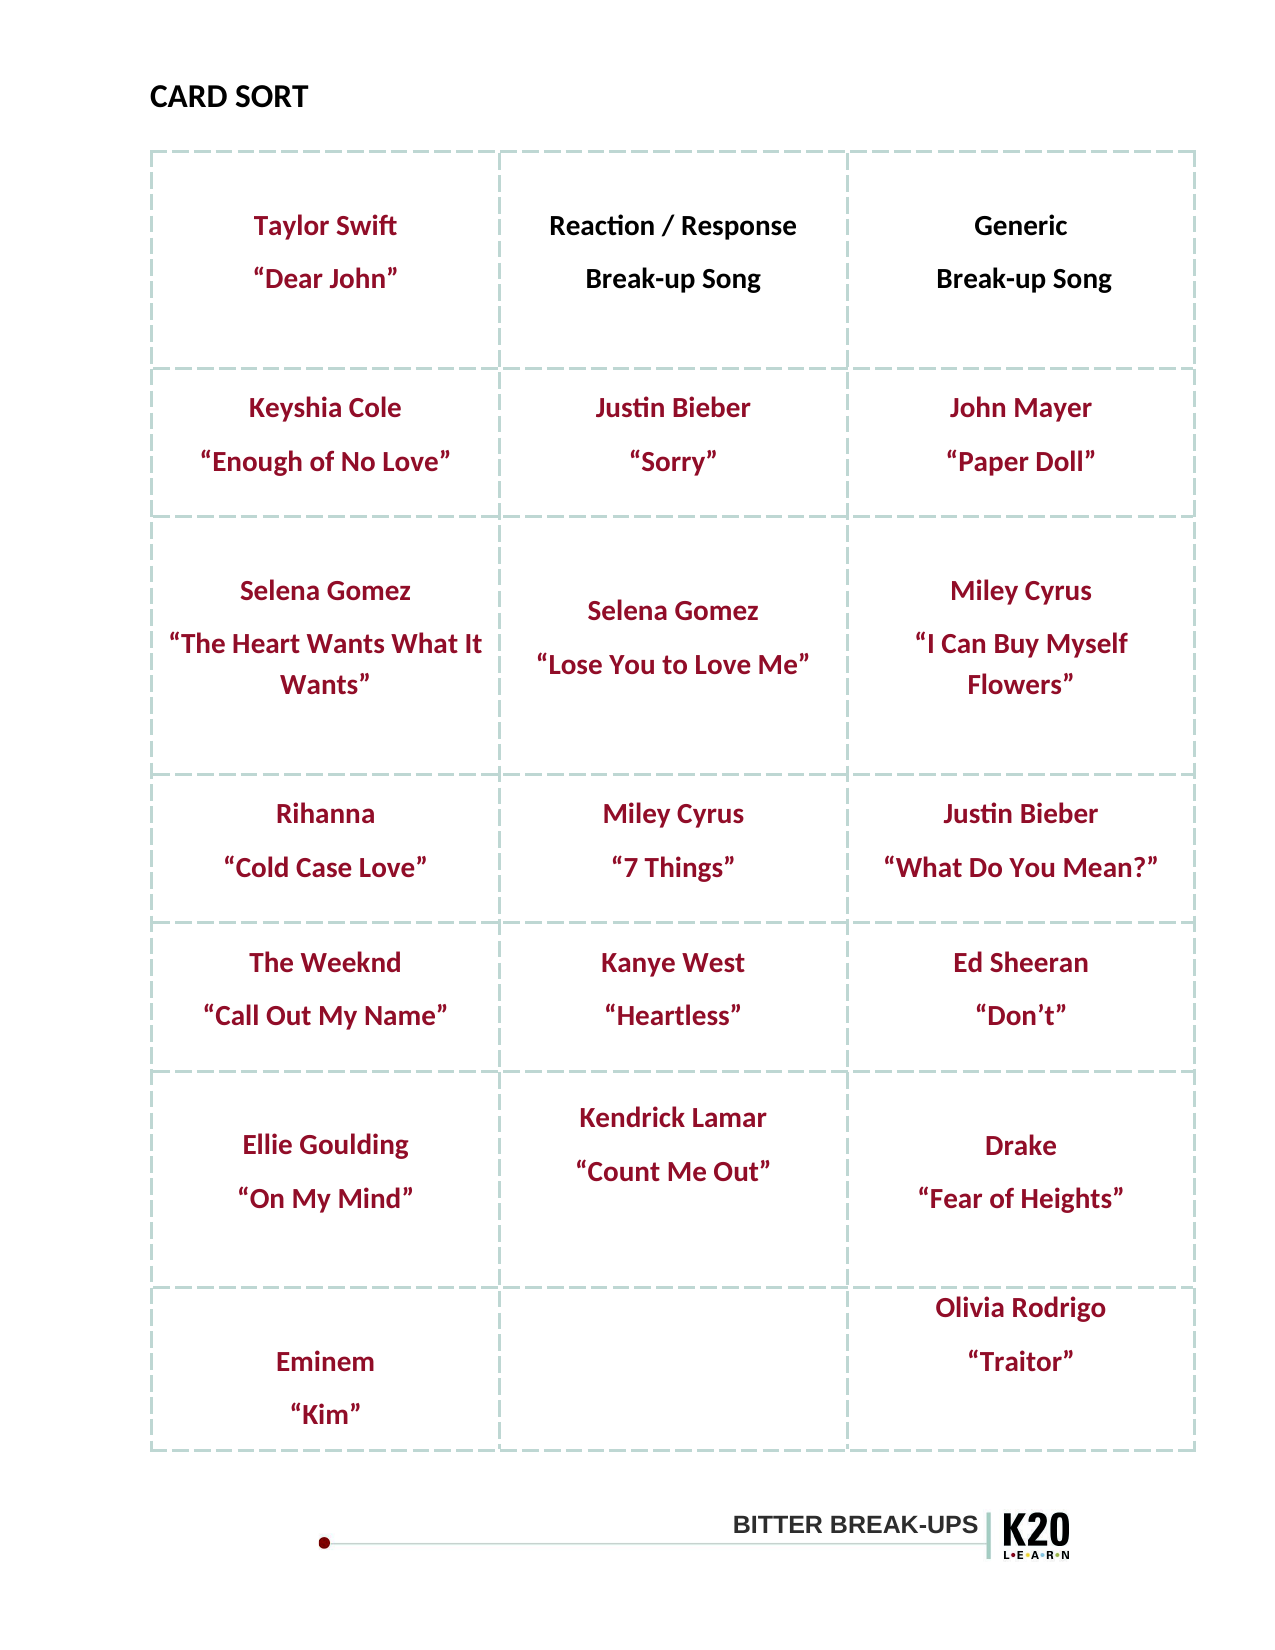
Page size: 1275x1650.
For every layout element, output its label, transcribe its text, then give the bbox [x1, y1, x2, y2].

table_cell Olivia Rodrigo “Traitor” [847, 1286, 1195, 1449]
table_cell Rihanna “Cold Case Love” [152, 773, 499, 921]
table_cell Kendrick Lamar “Count Me Out” [499, 1070, 847, 1286]
table_header Taylor Swift “Dear John” [152, 150, 499, 367]
table_cell Justin Bieber “Sorry” [499, 367, 847, 515]
table_cell Keyshia Cole “Enough of No Love” [152, 367, 499, 515]
table_cell Miley Cyrus “I Can Buy Myself Flowers” [847, 515, 1195, 773]
table_cell Kanye West “Heartless” [499, 921, 847, 1070]
table_cell Drake “Fear of Heights” [847, 1070, 1195, 1286]
table_cell Justin Bieber “What Do You Mean?” [847, 773, 1195, 921]
table_cell The Weeknd “Call Out My Name” [152, 921, 499, 1070]
picture [318, 1509, 1069, 1562]
table_cell Miley Cyrus “7 Things” [499, 773, 847, 921]
table_cell Ed Sheeran “Don’t” [847, 921, 1195, 1070]
table_cell Selena Gomez “Lose You to Love Me” [499, 515, 847, 773]
table_cell Ellie Goulding “On My Mind” [152, 1070, 499, 1286]
table_cell Eminem “Kim” [152, 1286, 499, 1449]
table_cell Selena Gomez “The Heart Wants What It Wants” [152, 515, 499, 773]
table_header Generic Break-up Song [847, 150, 1195, 367]
table_header Reaction / Response Break-up Song [499, 150, 847, 367]
table_cell John Mayer “Paper Doll” [847, 367, 1195, 515]
table_cell [499, 1286, 847, 1449]
